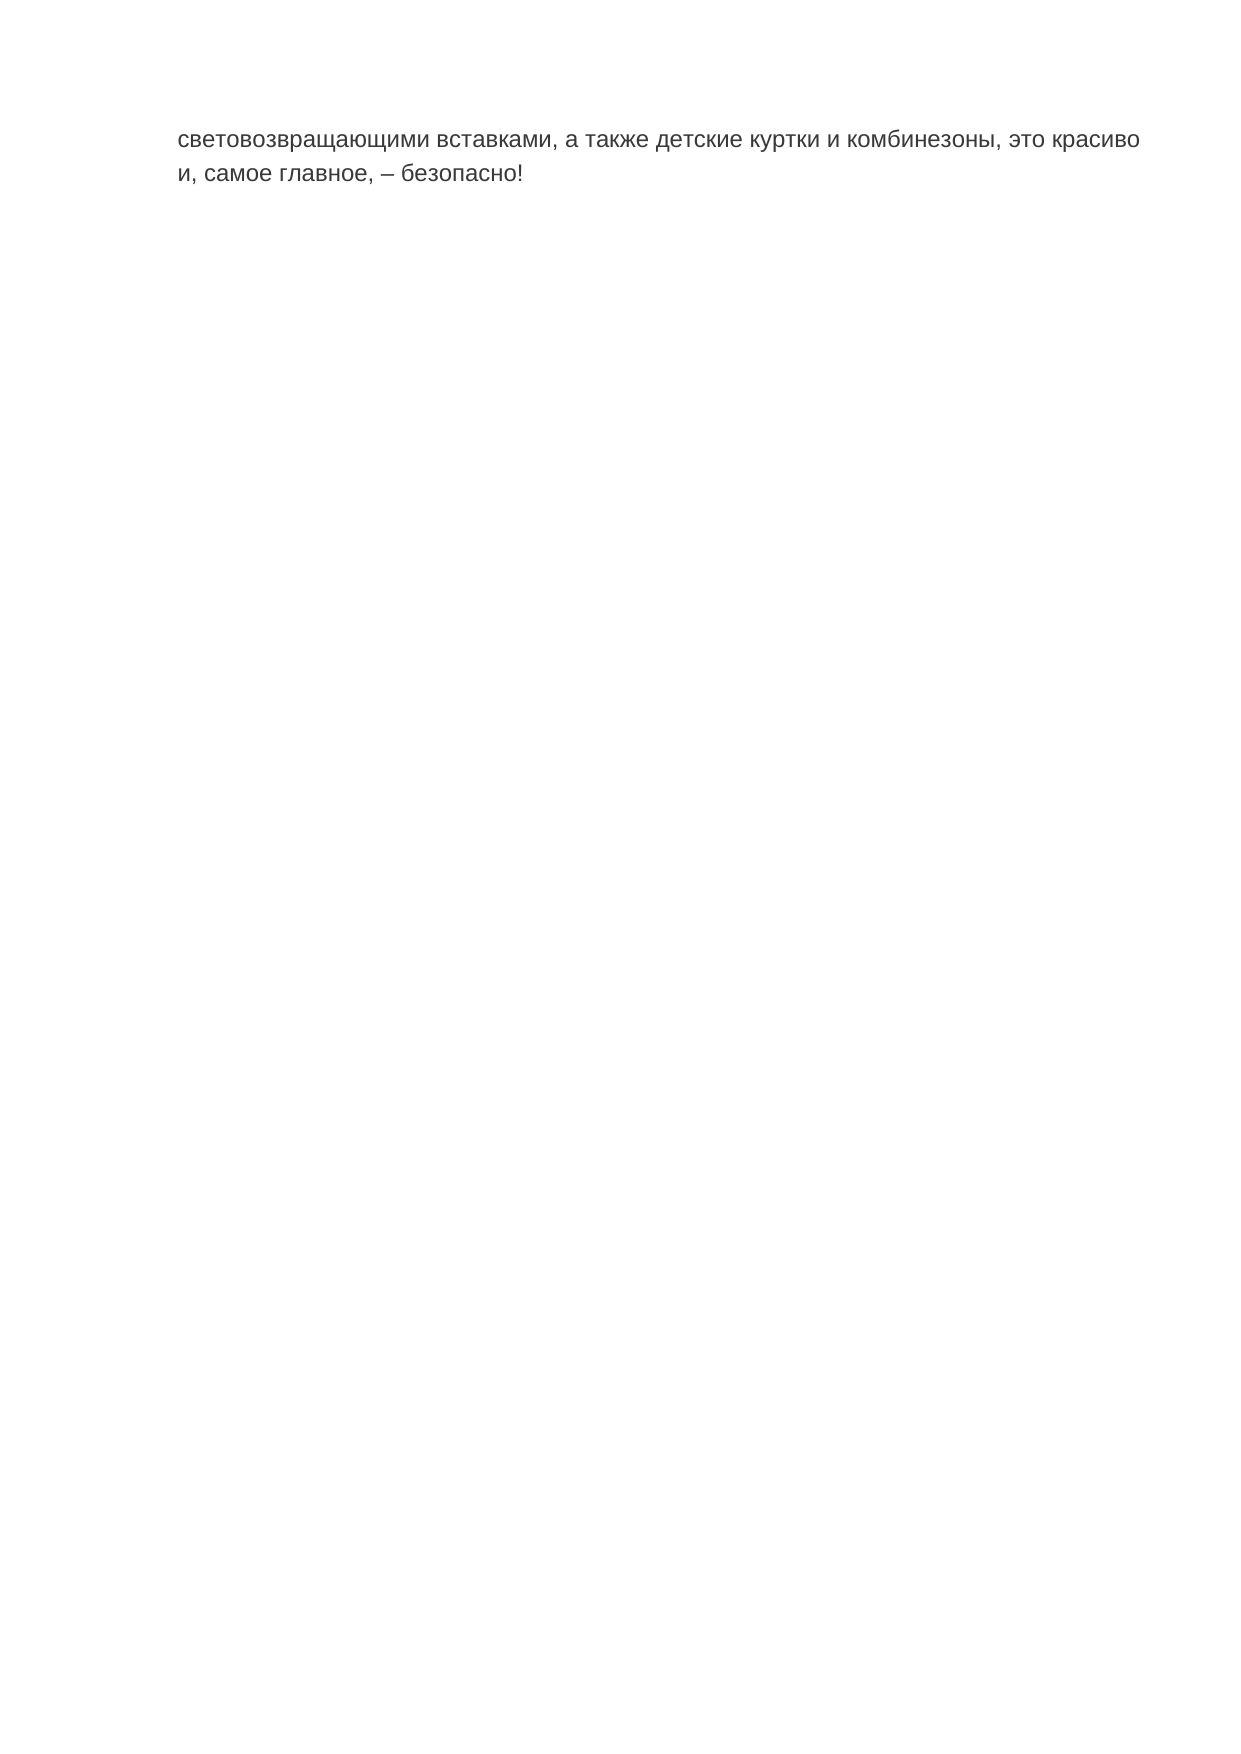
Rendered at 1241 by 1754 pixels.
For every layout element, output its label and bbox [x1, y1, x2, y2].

text [177, 118, 1152, 187]
